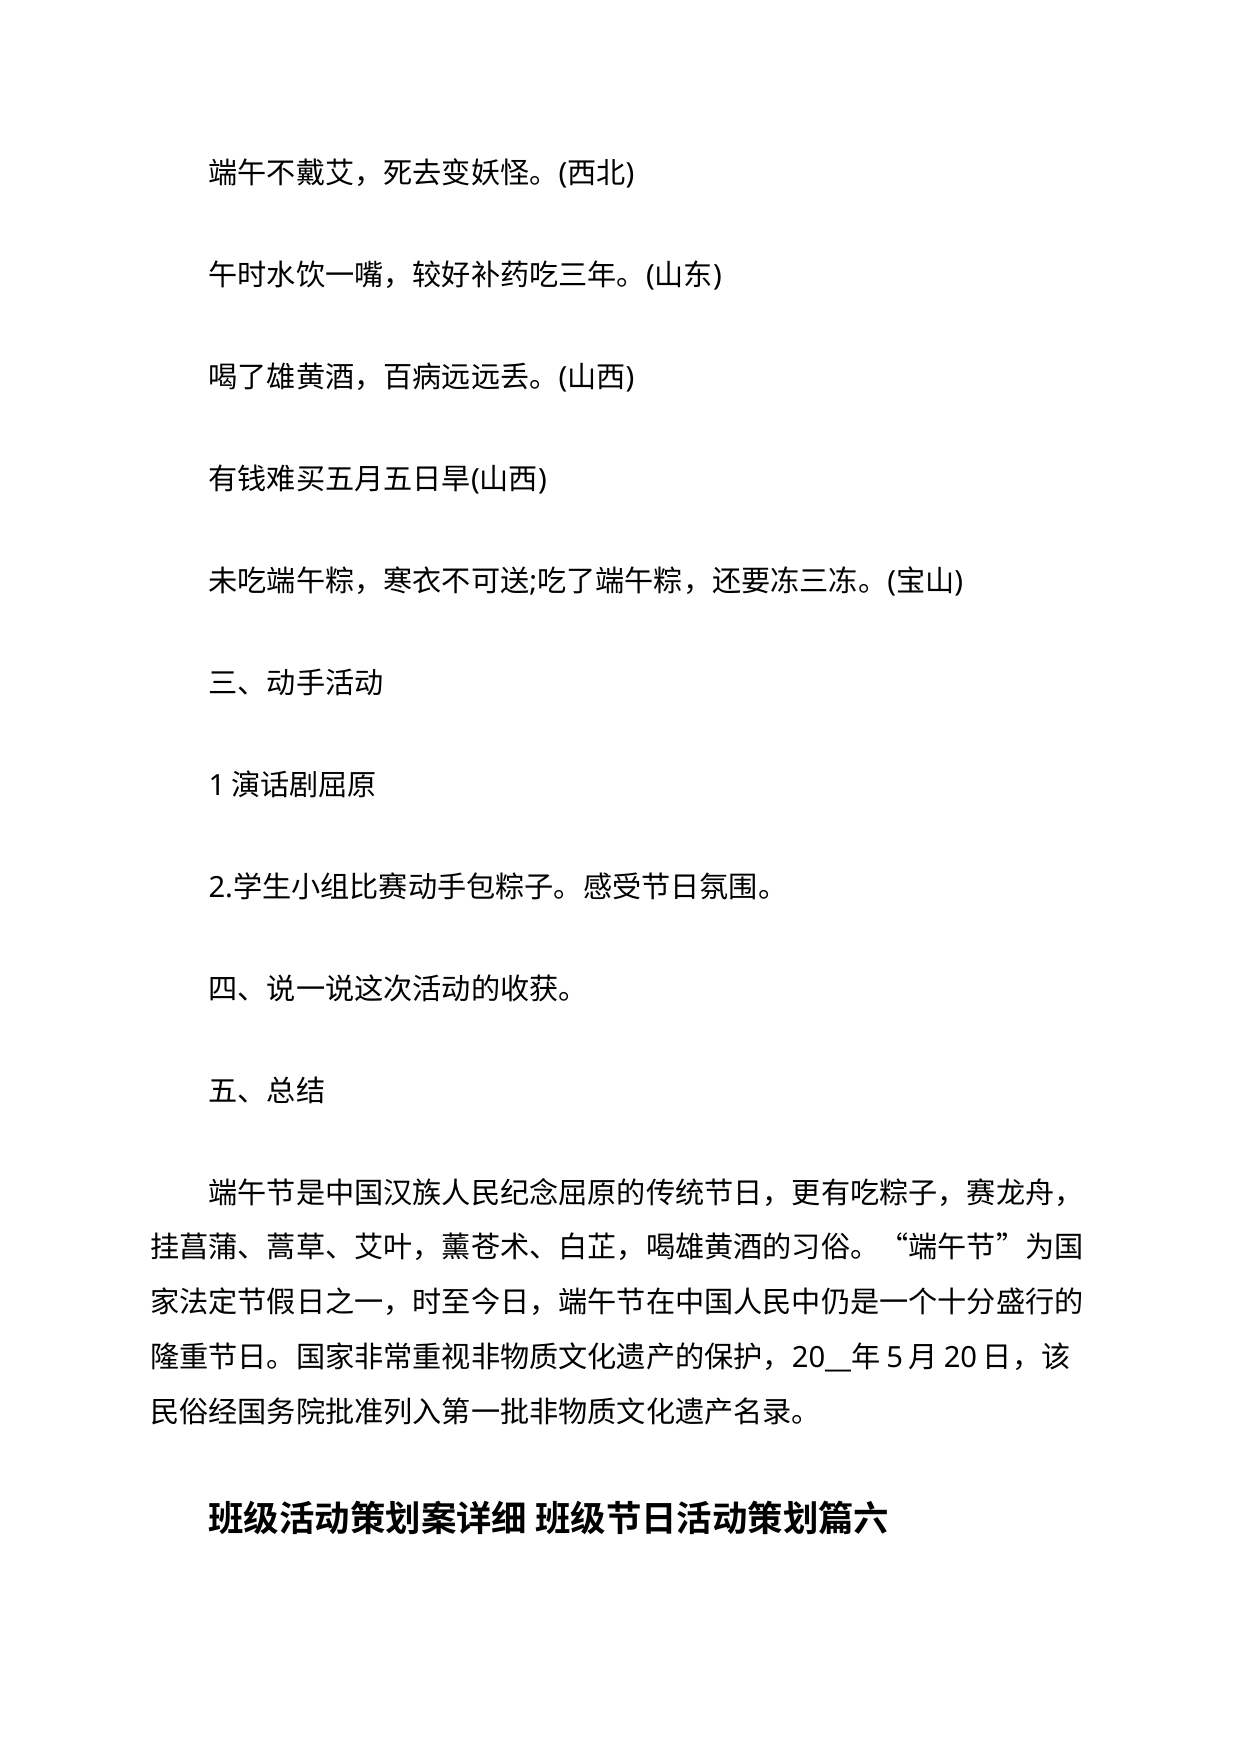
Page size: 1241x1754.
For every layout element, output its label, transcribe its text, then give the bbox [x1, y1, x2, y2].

text 2.学生小组比赛动手包粽子。感受节日氛围。 [150, 864, 1090, 906]
text 班级活动策划案详细 班级节日活动策划篇六 [150, 1491, 1090, 1542]
text 喝了雄黄酒，百病远远丢。(山西) [150, 354, 1090, 396]
text 三、动手活动 [150, 660, 1090, 702]
text 端午不戴艾，死去变妖怪。(西北) [150, 150, 1090, 192]
text 四、说一说这次活动的收获。 [150, 966, 1090, 1008]
text 未吃端午粽，寒衣不可送;吃了端午粽，还要冻三冻。(宝山) [150, 558, 1090, 600]
text 有钱难买五月五日旱(山西) [150, 456, 1090, 498]
text 午时水饮一嘴，较好补药吃三年。(山东) [150, 252, 1090, 294]
text 五、总结 [150, 1067, 1090, 1110]
text 1演话剧屈原 [150, 762, 1090, 804]
text 端午节是中国汉族人民纪念屈原的传统节日，更有吃粽子，赛龙舟，挂菖蒲、蒿草、艾叶，薰苍术、白芷，喝雄黄酒的习俗。“端午节”为国家法定节假日之一，时至今日，端午节在中国人民中仍是一个十分盛行的隆重节日。国家非常重视非物质文化遗产的保护，20__年5月20日，该民俗经国务院批准列入第一批非物质文化遗产名录。 [150, 1169, 1090, 1431]
